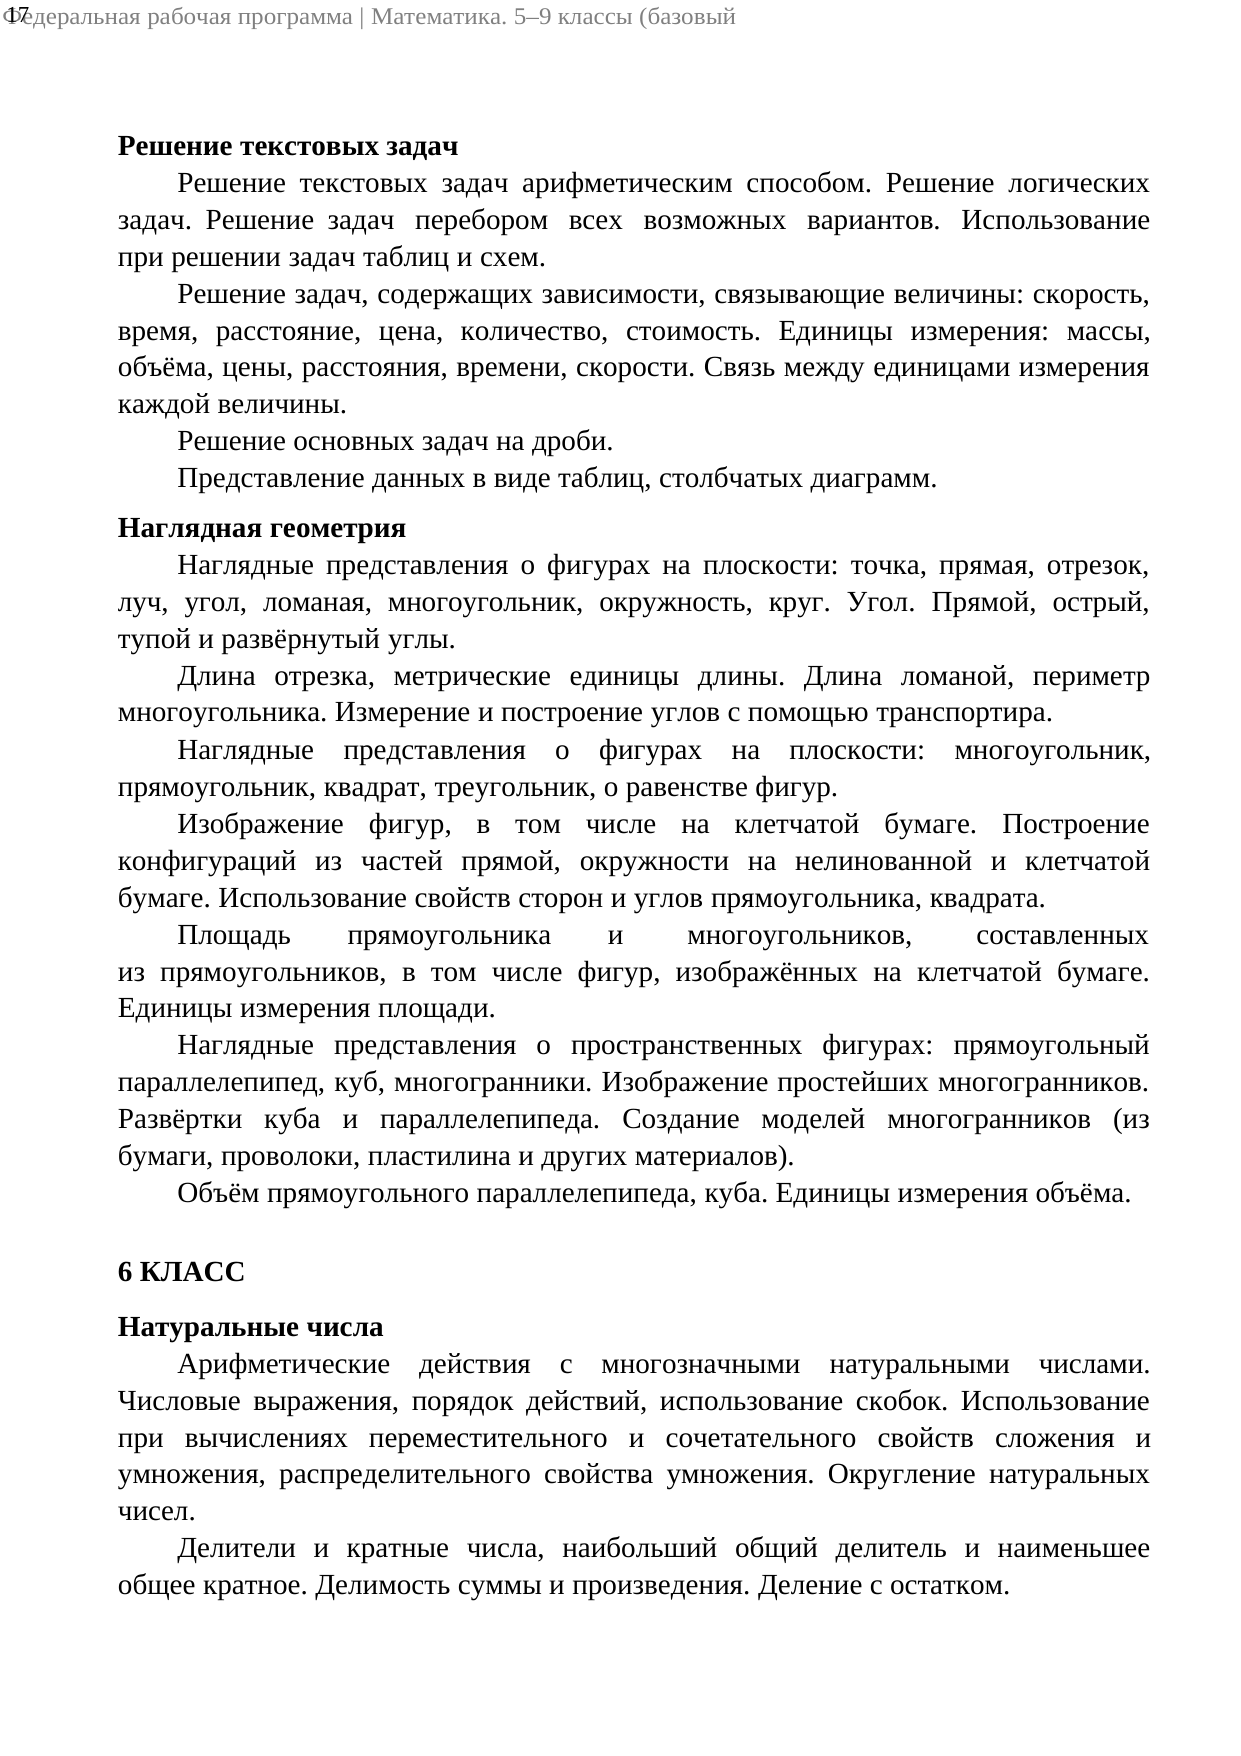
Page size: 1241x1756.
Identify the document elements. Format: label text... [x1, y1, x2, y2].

subtitle Наглядная геометрия [118, 510, 1167, 544]
text Наглядные представления о фигурах на плоскости: многоугольник, прямоугольник, квадрат, треугольник, о равенстве фигур. [118, 732, 1151, 802]
text Натуральные числа [118, 1309, 1167, 1343]
subtitle 6 КЛАСС [118, 1254, 1167, 1287]
text Объём прямоугольного параллелепипеда, куба. Единицы измерения объёма. [177, 1175, 1167, 1208]
text Представление данных в виде таблиц, столбчатых диаграмм. [177, 460, 1167, 493]
text Решение задач, содержащих зависимости, связывающие величины: скорость, время, расстояние, цена, количество, стоимость. Единицы измерения: массы, объёма, цены, расстояния, времени, скорости. Связь между единицами измерения каждой величины. [118, 276, 1151, 420]
text Изображение фигур, в том числе на клетчатой бумаге. Построение конфигураций из частей прямой, окружности на нелинованной и клетчатой бумаге. Использование свойств сторон и углов прямоугольника, квадрата. [118, 806, 1150, 913]
text Решение основных задач на дроби. [177, 423, 1167, 457]
text Арифметические действия с многозначными натуральными числами. Числовые выражения, порядок действий, использование скобок. Использование при вычислениях переместительного и сочетательного свойств сложения и умножения, распределительного свойства умножения. Округление натуральных чисел. [118, 1346, 1151, 1527]
text Длина отрезка, метрические единицы длины. Длина ломаной, периметр многоугольника. Измерение и построение углов с помощью транспортира. [118, 658, 1151, 728]
text Делители и кратные числа, наибольший общий делитель и наименьшее общее кратное. Делимость суммы и произведения. Деление с остатком. [118, 1530, 1151, 1601]
text Решение текстовых задач арифметическим способом. Решение логических задач. Решение задач перебором всех возможных вариантов. Использование при решении задач таблиц и схем. [118, 165, 1151, 272]
subtitle Решение текстовых задач [118, 128, 1167, 161]
text Площадь прямоугольника и многоугольников, составленных из прямоугольников, в том числе фигур, изображённых на клетчатой бумаге. Единицы измерения площади. [118, 917, 1150, 1024]
text Наглядные представления о пространственных фигурах: прямоугольный параллелепипед, куб, многогранники. Изображение простейших многогранников. Развёртки куба и параллелепипеда. Создание моделей многогранников (из бумаги, проволоки, пластилина и других материалов). [118, 1027, 1150, 1172]
text Наглядные представления о фигурах на плоскости: точка, прямая, отрезок, луч, угол, ломаная, многоугольник, окружность, круг. Угол. Прямой, острый, тупой и развёрнутый углы. [118, 547, 1150, 654]
